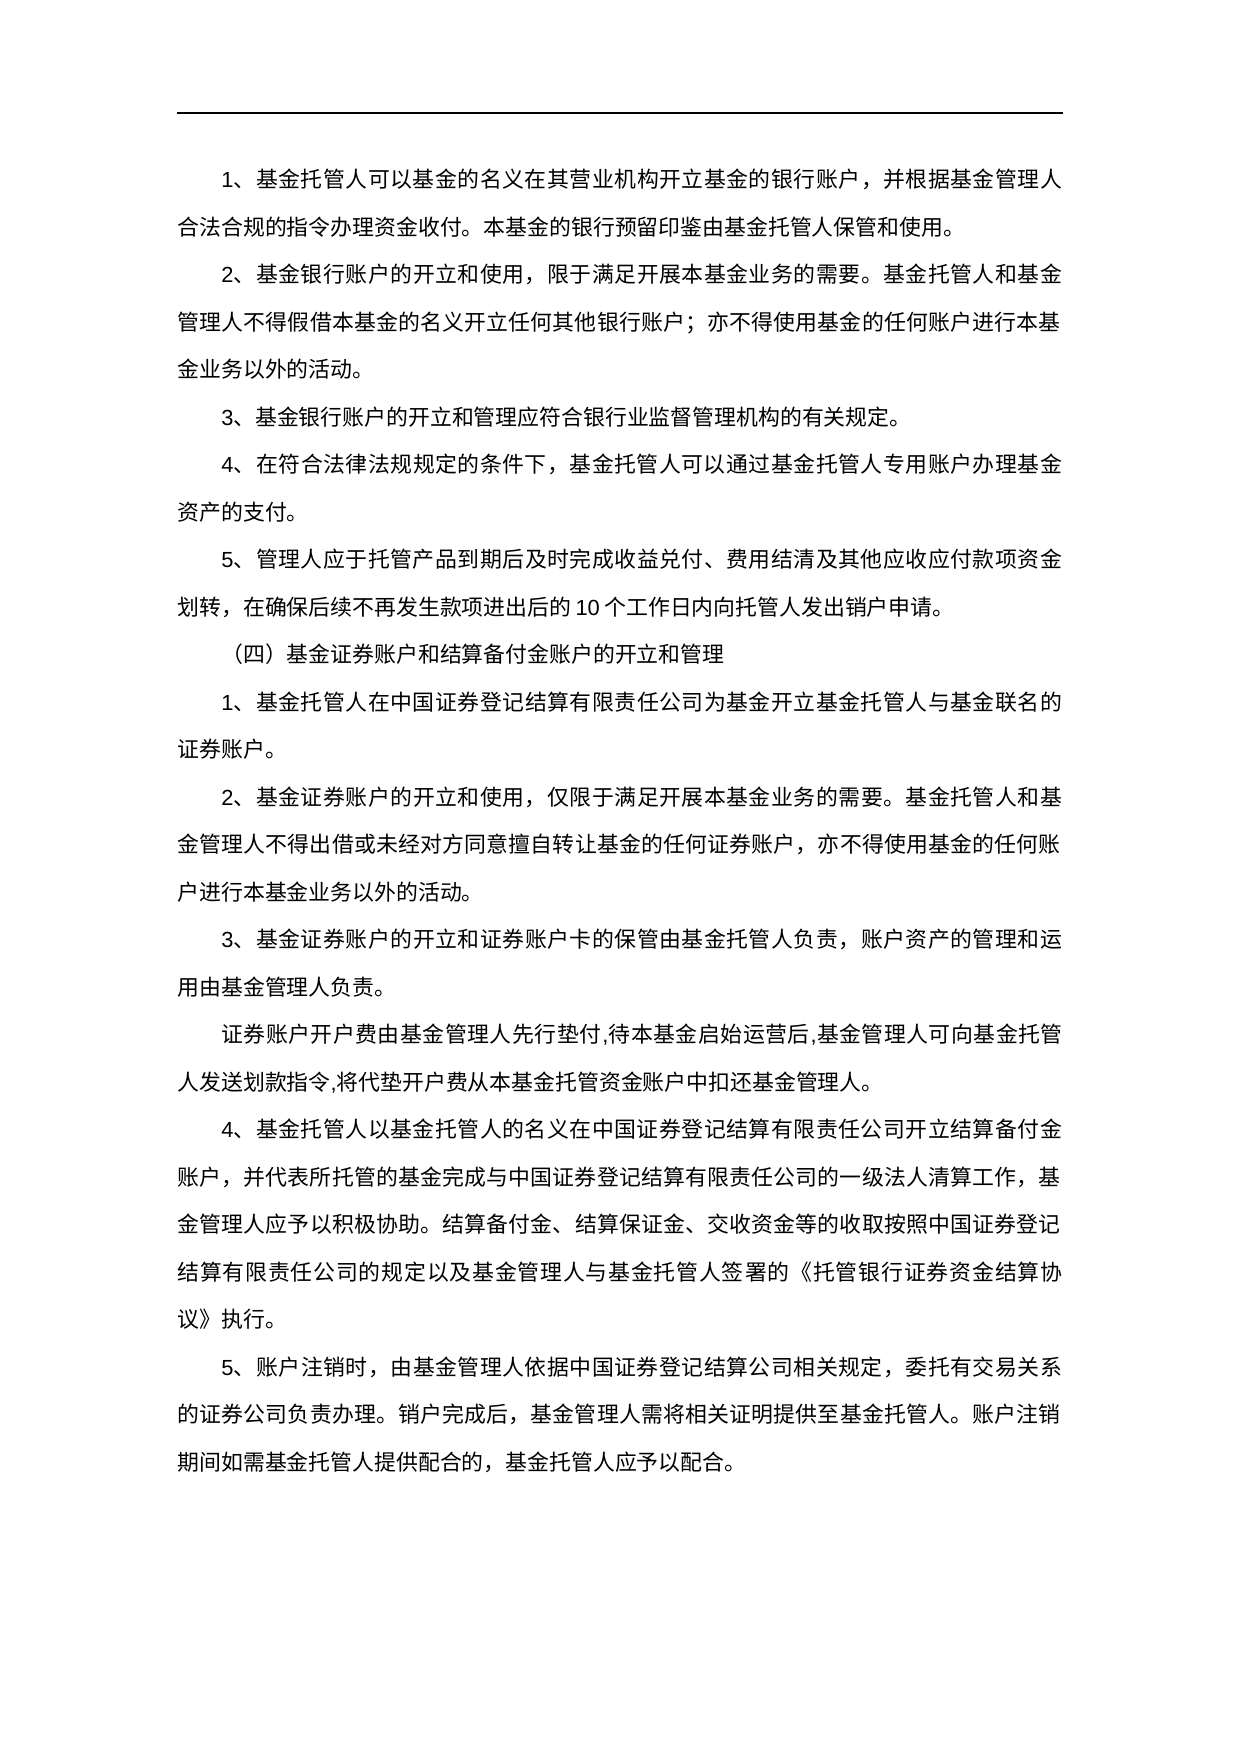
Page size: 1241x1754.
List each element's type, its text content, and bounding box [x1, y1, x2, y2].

text 1、基金托管人可以基金的名义在其营业机构开立基金的银行账户，并根据基金管理人合法合规的指令办理资金收付。本基金的银行预留印鉴由基金托管人保管和使用。 [177, 162, 1063, 241]
text 5、管理人应于托管产品到期后及时完成收益兑付、费用结清及其他应收应付款项资金划转，在确保后续不再发生款项进出后的10个工作日内向托管人发出销户申请。 [177, 542, 1063, 621]
text 1、基金托管人在中国证券登记结算有限责任公司为基金开立基金托管人与基金联名的证券账户。 [177, 684, 1063, 764]
text 3、基金证券账户的开立和证券账户卡的保管由基金托管人负责，账户资产的管理和运用由基金管理人负责。 [177, 922, 1063, 1001]
text 5、账户注销时，由基金管理人依据中国证券登记结算公司相关规定，委托有交易关系的证券公司负责办理。销户完成后，基金管理人需将相关证明提供至基金托管人。账户注销期间如需基金托管人提供配合的，基金托管人应予以配合。 [177, 1349, 1063, 1476]
text 2、基金证券账户的开立和使用，仅限于满足开展本基金业务的需要。基金托管人和基金管理人不得出借或未经对方同意擅自转让基金的任何证券账户，亦不得使用基金的任何账户进行本基金业务以外的活动。 [177, 779, 1063, 906]
text （四）基金证券账户和结算备付金账户的开立和管理 [177, 637, 1063, 669]
text 4、基金托管人以基金托管人的名义在中国证券登记结算有限责任公司开立结算备付金账户，并代表所托管的基金完成与中国证券登记结算有限责任公司的一级法人清算工作，基金管理人应予以积极协助。结算备付金、结算保证金、交收资金等的收取按照中国证券登记结算有限责任公司的规定以及基金管理人与基金托管人签署的《托管银行证券资金结算协议》执行。 [177, 1112, 1063, 1334]
text 2、基金银行账户的开立和使用，限于满足开展本基金业务的需要。基金托管人和基金管理人不得假借本基金的名义开立任何其他银行账户；亦不得使用基金的任何账户进行本基金业务以外的活动。 [177, 257, 1063, 384]
text 4、在符合法律法规规定的条件下，基金托管人可以通过基金托管人专用账户办理基金资产的支付。 [177, 447, 1063, 526]
text 3、基金银行账户的开立和管理应符合银行业监督管理机构的有关规定。 [177, 399, 1063, 431]
text 证券账户开户费由基金管理人先行垫付,待本基金启始运营后,基金管理人可向基金托管人发送划款指令,将代垫开户费从本基金托管资金账户中扣还基金管理人。 [177, 1017, 1063, 1096]
